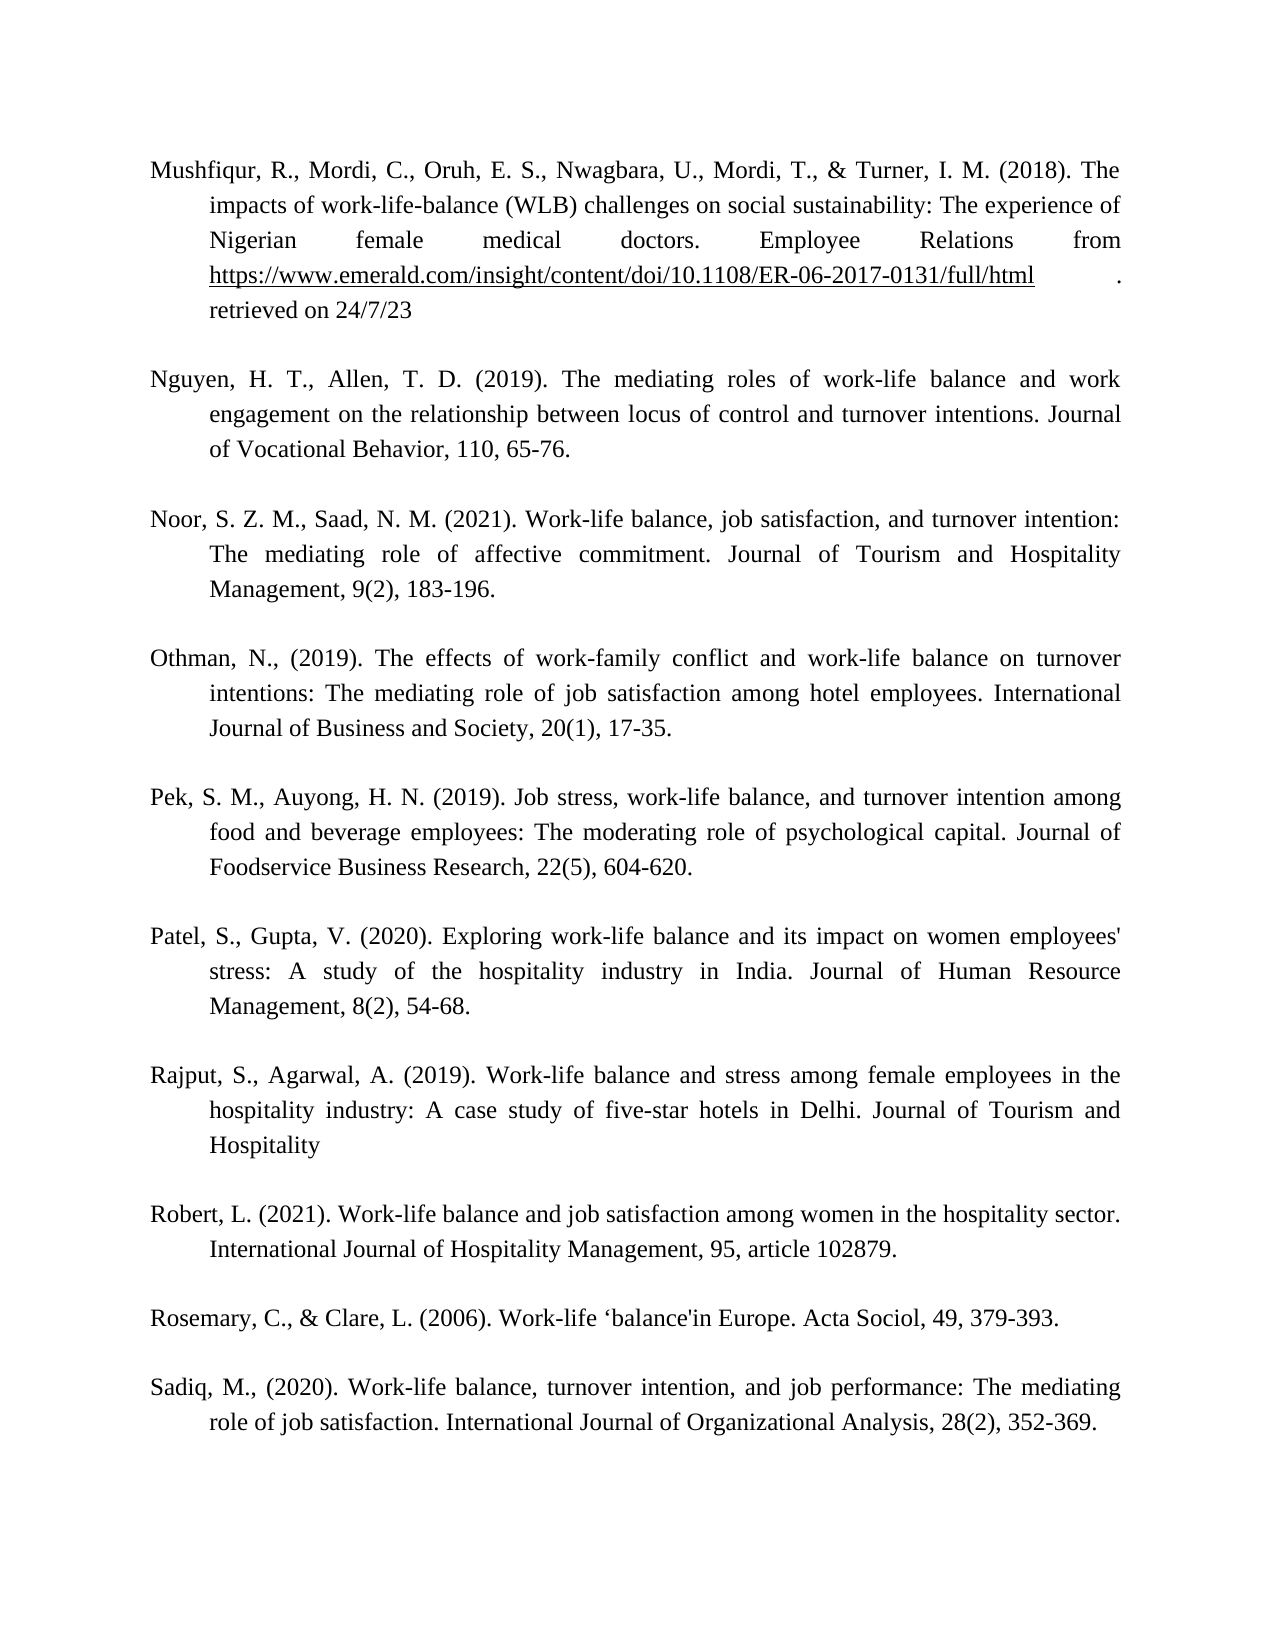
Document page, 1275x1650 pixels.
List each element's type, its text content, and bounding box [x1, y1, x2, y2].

text Pek, S. M., Auyong, H. N. (2019). Job stress, work-life balance, and turnover intention among food and beverage employees: The moderating role of psychological capital. Journal of Foodservice Business Research, 22(5), 604-620. [150, 782, 1122, 881]
text Rajput, S., Agarwal, A. (2019). Work-life balance and stress among female employees in the hospitality industry: A case study of five-star hotels in Delhi. Journal of Tourism and Hospitality [150, 1060, 1122, 1159]
text Othman, N., (2019). The effects of work-family conflict and work-life balance on turnover intentions: The mediating role of job satisfaction among hotel employees. International Journal of Business and Society, 20(1), 17-35. [150, 643, 1122, 741]
text Patel, S., Gupta, V. (2020). Exploring work-life balance and its impact on women employees' stress: A study of the hospitality industry in India. Journal of Human Resource Management, 8(2), 54-68. [150, 921, 1122, 1019]
text Nguyen, H. T., Allen, T. D. (2019). The mediating roles of work-life balance and work engagement on the relationship between locus of control and turnover intentions. Journal of Vocational Behavior, 110, 65-76. [150, 364, 1122, 463]
text Rosemary, C., & Clare, L. (2006). Work-life ‘balance'in Europe. Acta Sociol, 49, 379-393. [150, 1303, 1122, 1332]
text Mushfiqur, R., Mordi, C., Oruh, E. S., Nwagbara, U., Mordi, T., & Turner, I. M. (2018). The impacts of work-life-balance (WLB) challenges on social sustainability: The experience of Nigerian female medical doctors. Employee Relations from https://www.emerald.com/insight/content/doi/10.1108/ER-06-2017-0131/full/html . retrieved on 24/7/23 [150, 156, 1122, 324]
text Sadiq, M., (2020). Work-life balance, turnover intention, and job performance: The mediating role of job satisfaction. International Journal of Organizational Analysis, 28(2), 352-369. [150, 1372, 1122, 1436]
text Noor, S. Z. M., Saad, N. M. (2021). Work-life balance, job satisfaction, and turnover intention: The mediating role of affective commitment. Journal of Tourism and Hospitality Management, 9(2), 183-196. [150, 504, 1122, 602]
text Robert, L. (2021). Work-life balance and job satisfaction among women in the hospitality sector. International Journal of Hospitality Management, 95, article 102879. [150, 1199, 1122, 1263]
